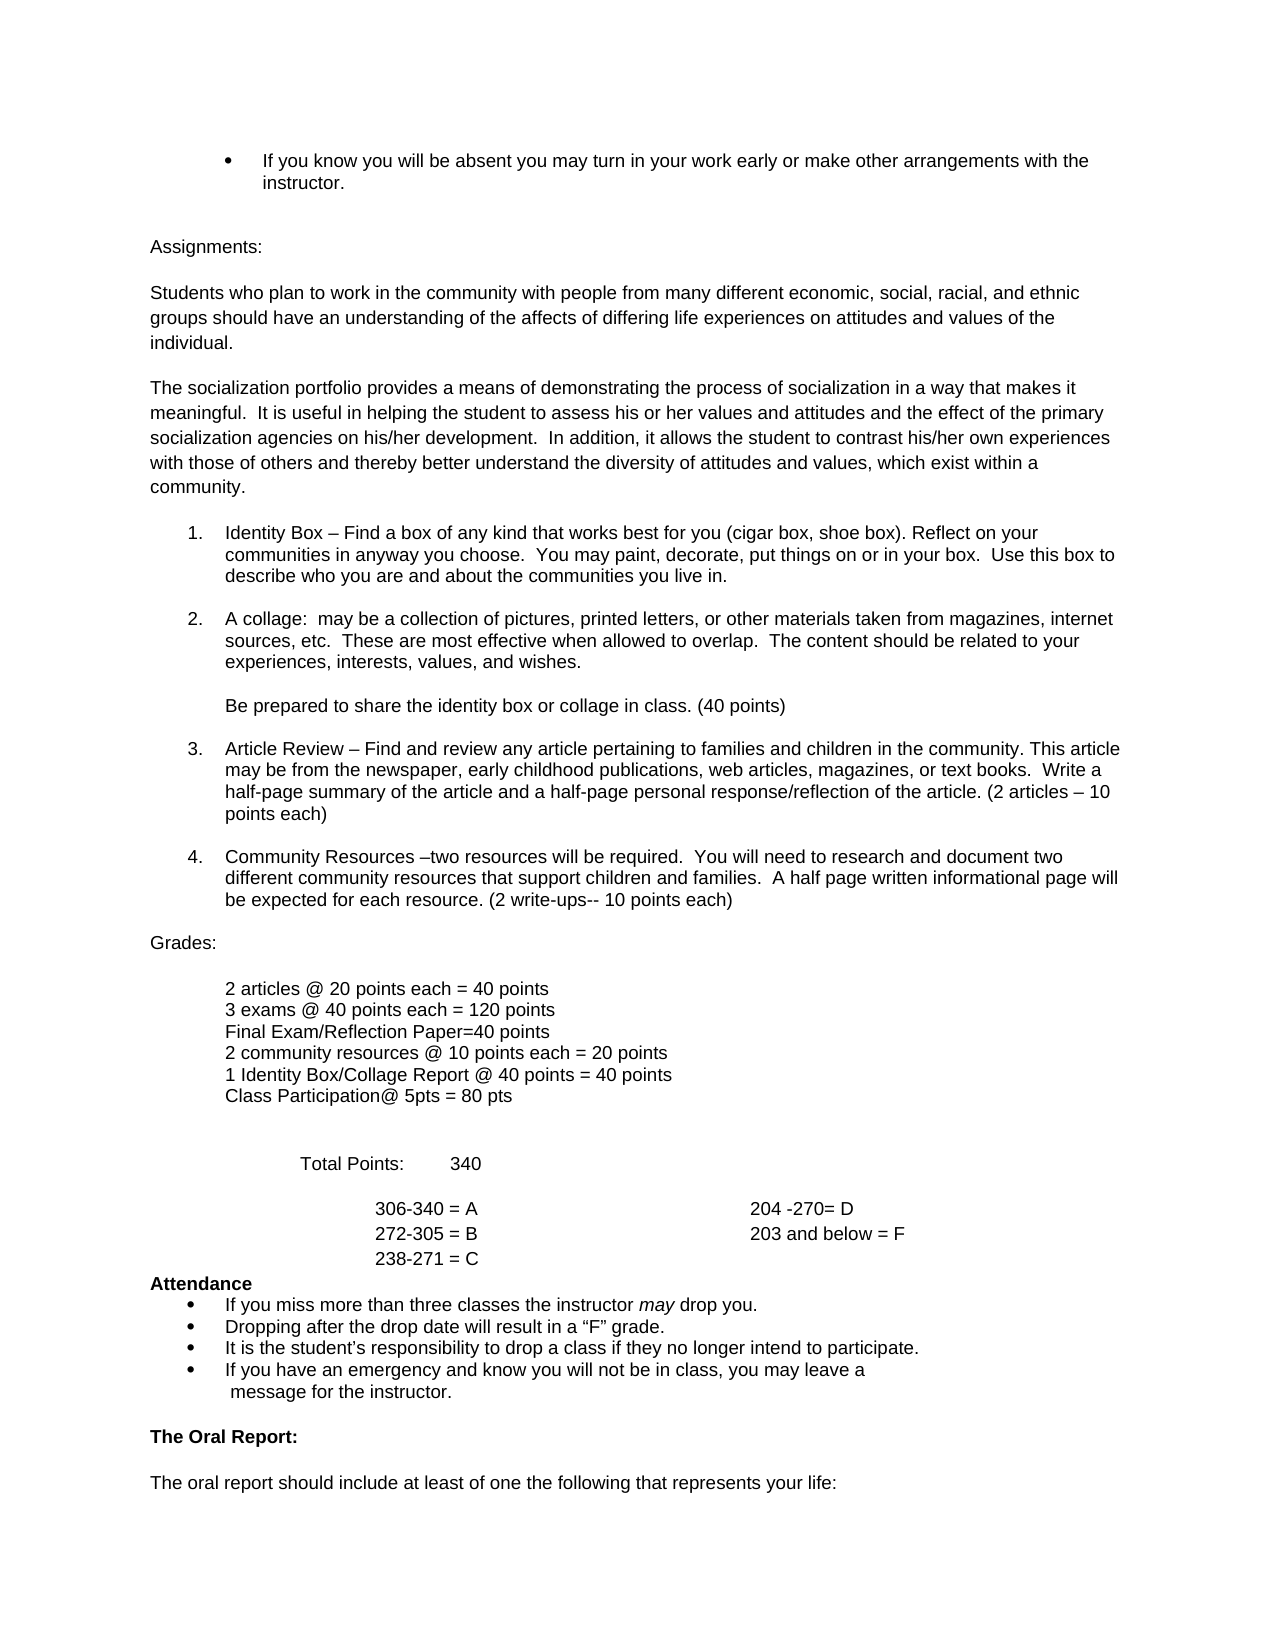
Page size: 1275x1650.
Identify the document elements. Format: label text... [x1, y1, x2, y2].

list If you know you will be absent you may turn in your work early or make other arrangements with the instructor. [225, 150, 1125, 193]
list Article Review – Find and review any article pertaining to families and children in the community. This article may be from the newspaper, early childhood publications, web articles, magazines, or text books. Write a half-page summary of the article and a half-page personal response/reflection of the article. (2 articles – 10 points each) [187, 738, 1125, 824]
text Students who plan to work in the community with people from many different economic, social, racial, and ethnic groups should have an understanding of the affects of differing life experiences on attitudes and values of the individual. [150, 282, 1125, 353]
text 238-271 = C [150, 1247, 1125, 1269]
list If you have an emergency and know you will not be in class, you may leave a [187, 1359, 1125, 1381]
text 272-305 = B 203 and below = F [150, 1223, 1125, 1244]
text Final Exam/Reflection Paper=40 points [150, 1020, 1125, 1042]
subtitle Attendance [150, 1272, 1125, 1294]
text 1 Identity Box/Collage Report @ 40 points = 40 points [150, 1063, 1125, 1085]
list Identity Box – Find a box of any kind that works best for you (cigar box, shoe box). Reflect on your communities in anyway you choose. You may paint, decorate, put things on or in your box. Use this box to describe who you are and about the communities you live in. [187, 522, 1125, 587]
list Dropping after the drop date will result in a “F” grade. [187, 1316, 1125, 1337]
list If you miss more than three classes the instructor may drop you. [187, 1294, 1125, 1316]
text Assignments: [150, 236, 1125, 258]
list A collage: may be a collection of pictures, printed letters, or other materials taken from magazines, internet sources, etc. These are most effective when allowed to overlap. The content should be related to your experiences, interests, values, and wishes. [187, 608, 1125, 673]
text The socialization portfolio provides a means of demonstrating the process of socialization in a way that makes it meaningful. It is useful in helping the student to assess his or her values and attitudes and the effect of the primary socialization agencies on his/her development. In addition, it allows the student to contrast his/her own experiences with those of others and thereby better understand the diversity of attitudes and values, which exist within a community. [150, 377, 1125, 498]
list It is the student’s responsibility to drop a class if they no longer intend to participate. [187, 1337, 1125, 1359]
text 306-340 = A 204 -270= D [150, 1198, 1125, 1219]
text Class Participation@ 5pts = 80 pts [150, 1085, 1125, 1107]
text 2 articles @ 20 points each = 40 points [150, 977, 1125, 999]
text Be prepared to share the identity box or collage in class. (40 points) [225, 694, 1125, 716]
list Community Resources –two resources will be required. You will need to research and document two different community resources that support children and families. A half page written informational page will be expected for each resource. (2 write-ups-- 10 points each) [187, 845, 1125, 910]
text Total Points: 340 [150, 1152, 1125, 1174]
text Grades: [150, 932, 1125, 953]
text The Oral Report: [150, 1426, 1125, 1448]
text message for the instructor. [150, 1381, 1125, 1402]
text 2 community resources @ 10 points each = 20 points [150, 1042, 1125, 1063]
text The oral report should include at least of one the following that represents your life: [150, 1472, 1125, 1493]
text 3 exams @ 40 points each = 120 points [150, 999, 1125, 1020]
